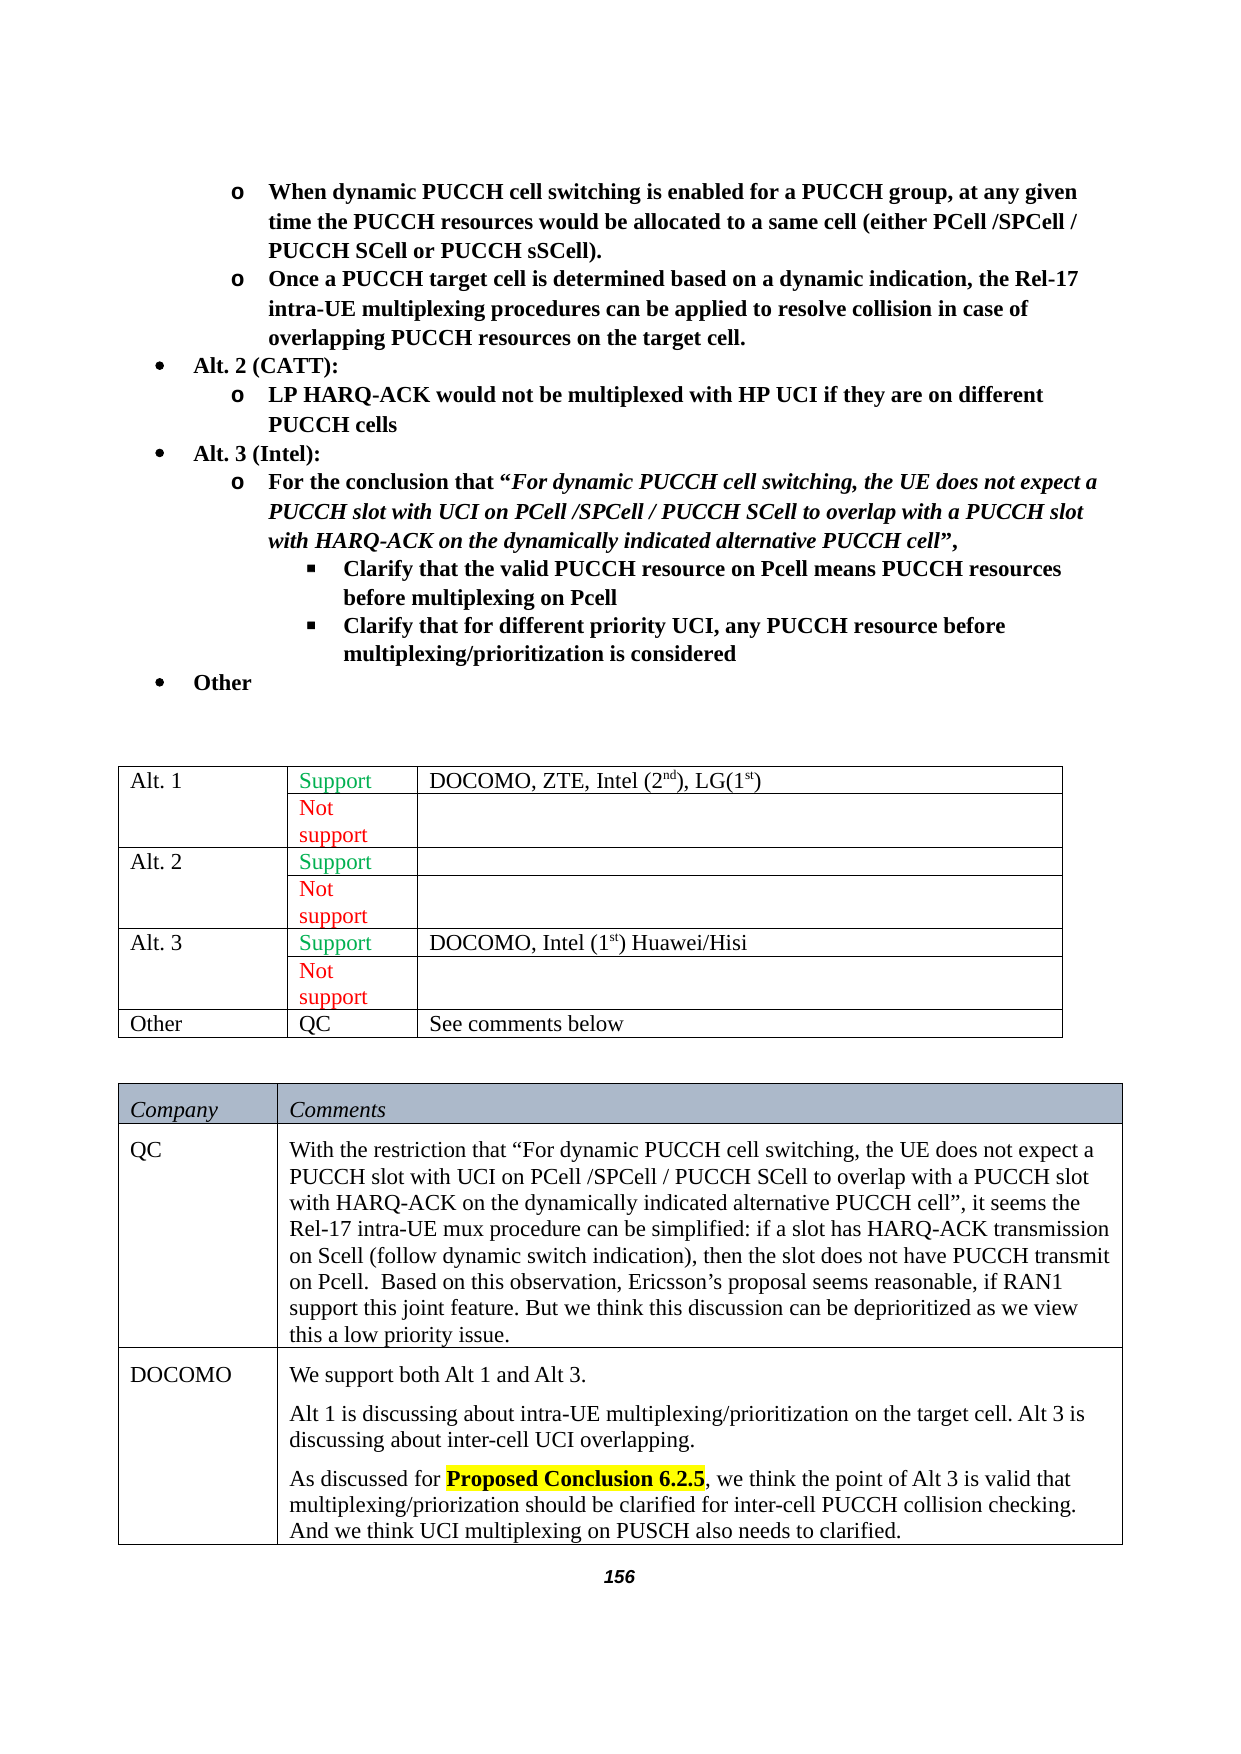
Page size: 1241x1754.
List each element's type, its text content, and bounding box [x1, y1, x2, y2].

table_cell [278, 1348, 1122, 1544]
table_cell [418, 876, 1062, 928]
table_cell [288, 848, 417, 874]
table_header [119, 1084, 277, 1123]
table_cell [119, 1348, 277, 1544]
list Once a PUCCH target cell is determined based on a dynamic indication, the Rel-17 intra-UE multiplexing procedures can be applied to resolve collision in case of overlapping PUCCH resources on the target cell. [231, 265, 1122, 350]
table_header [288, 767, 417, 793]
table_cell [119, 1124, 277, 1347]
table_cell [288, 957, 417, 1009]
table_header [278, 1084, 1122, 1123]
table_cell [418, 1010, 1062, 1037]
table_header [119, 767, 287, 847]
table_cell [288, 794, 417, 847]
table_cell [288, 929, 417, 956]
list When dynamic PUCCH cell switching is enabled for a PUCCH group, at any given time the PUCCH resources would be allocated to a same cell (either PCell /SPCell / PUCCH SCell or PUCCH sSCell). [231, 178, 1122, 263]
list Clarify that for different priority UCI, any PUCCH resource before multiplexing/prioritization is considered [306, 612, 1122, 667]
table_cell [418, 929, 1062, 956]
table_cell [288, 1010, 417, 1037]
list Alt. 3 (Intel): [156, 439, 1122, 466]
list LP HARQ-ACK would not be multiplexed with HP UCI if they are on different PUCCH cells [231, 381, 1122, 437]
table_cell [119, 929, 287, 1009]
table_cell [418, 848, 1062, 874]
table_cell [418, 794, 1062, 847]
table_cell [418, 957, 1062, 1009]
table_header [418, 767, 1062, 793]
list For the conclusion that “For dynamic PUCCH cell switching, the UE does not expect a PUCCH slot with UCI on PCell /SPCell / PUCCH SCell to overlap with a PUCCH slot with HARQ-ACK on the dynamically indicated alternative PUCCH cell”, [231, 468, 1122, 553]
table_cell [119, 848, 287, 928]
list Other [156, 669, 1122, 695]
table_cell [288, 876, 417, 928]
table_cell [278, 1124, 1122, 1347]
list Alt. 2 (CATT): [156, 352, 1122, 379]
list Clarify that the valid PUCCH resource on Pcell means PUCCH resources before multiplexing on Pcell [306, 555, 1122, 610]
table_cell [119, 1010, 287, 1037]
